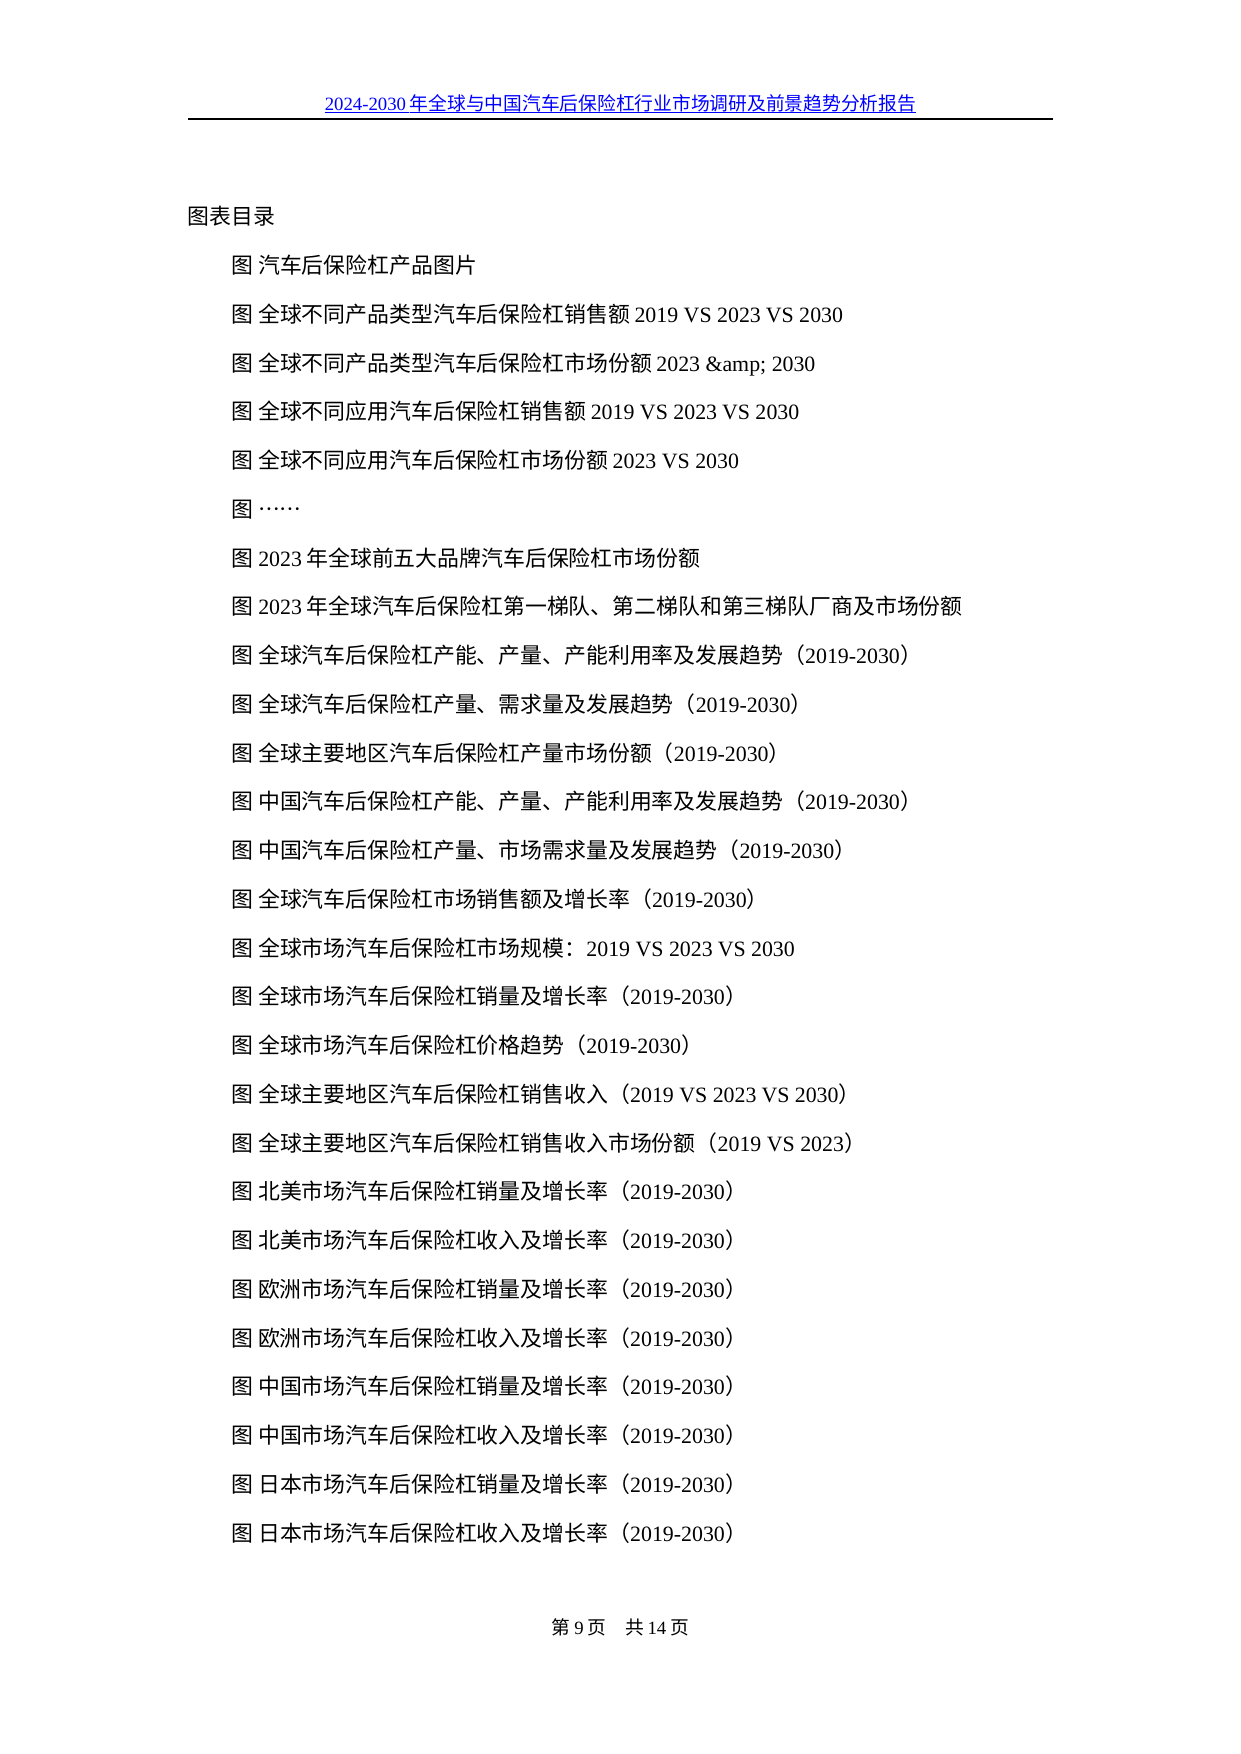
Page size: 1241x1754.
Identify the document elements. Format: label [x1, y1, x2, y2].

text [187, 150, 1053, 1548]
